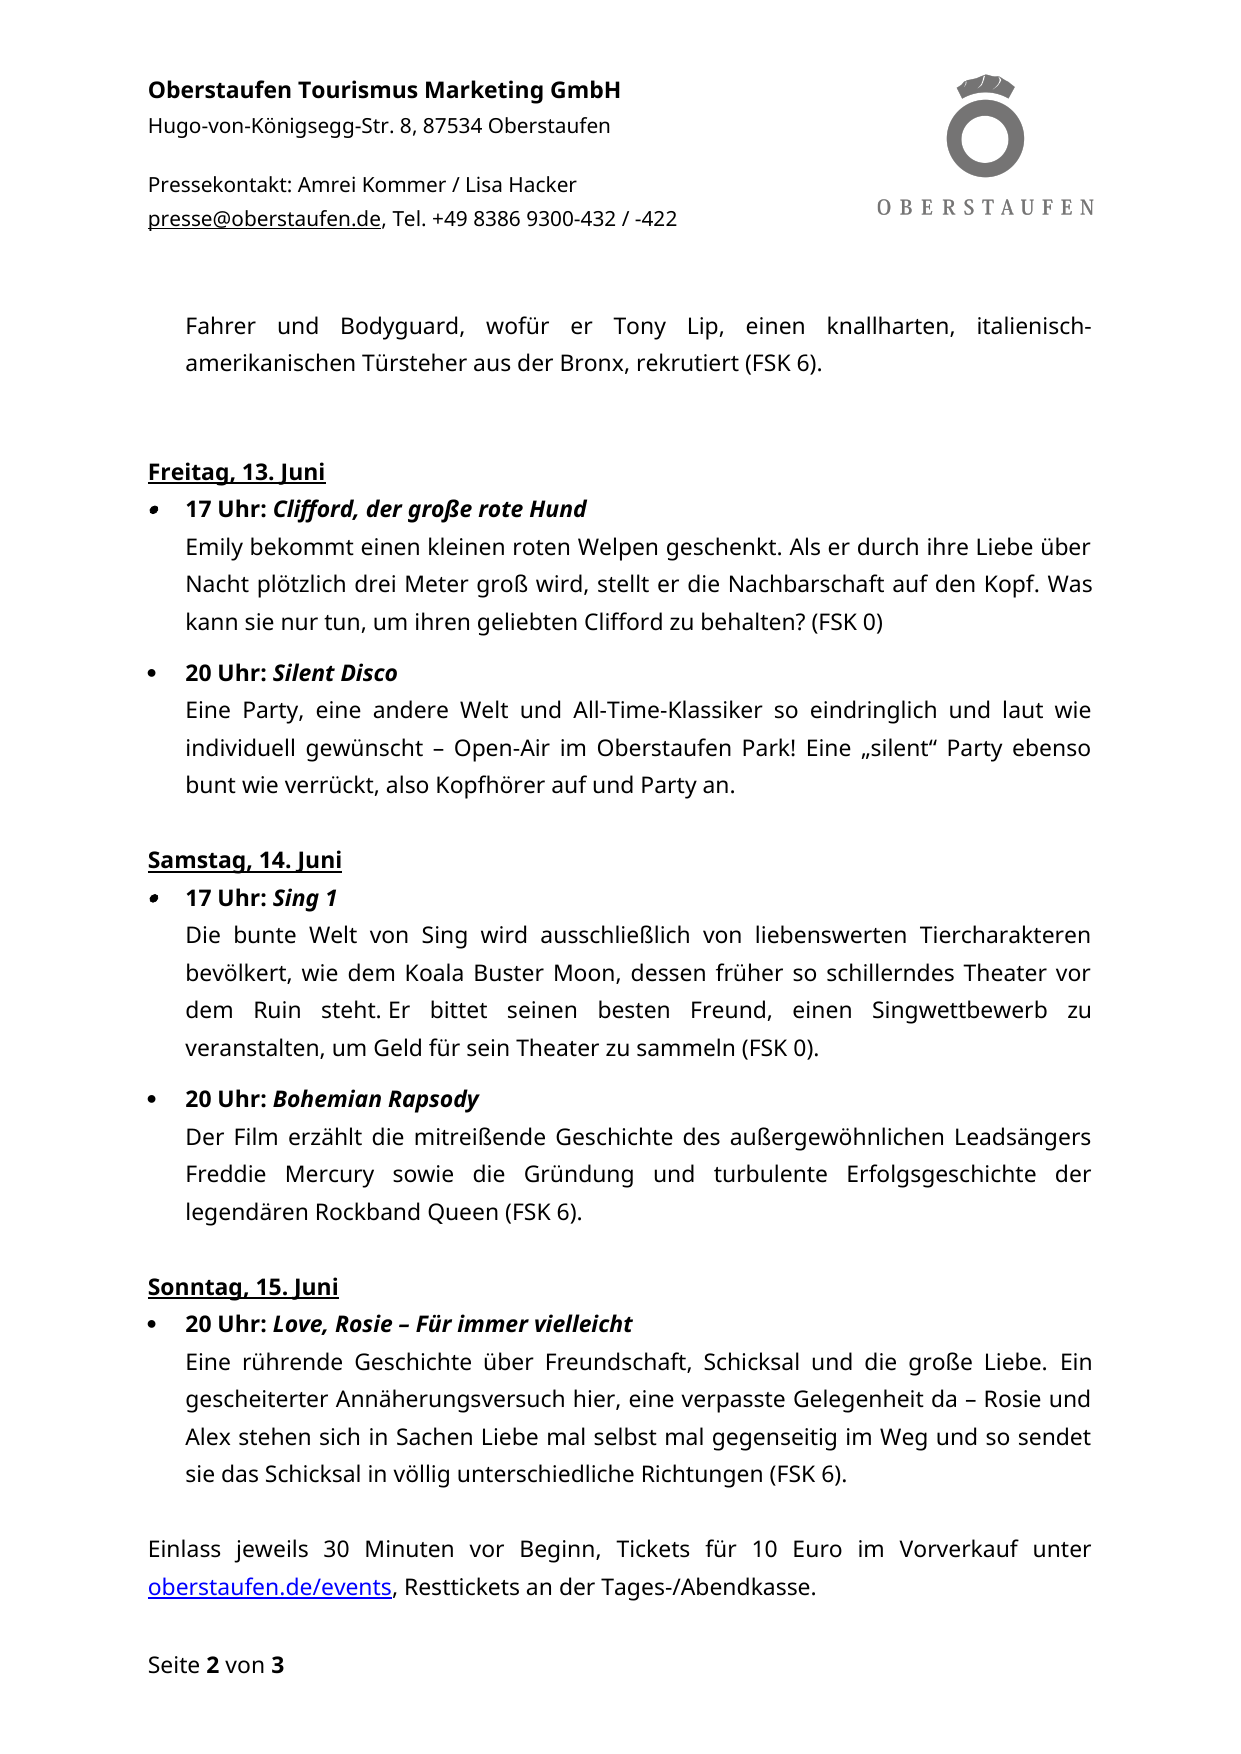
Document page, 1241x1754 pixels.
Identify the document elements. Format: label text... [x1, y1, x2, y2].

text Freitag, 13. Juni [148, 456, 1092, 487]
text Eine Party, eine andere Welt und All-Time-Klassiker so eindringlich und laut wie individuell gewünscht – Open-Air im Oberstaufen Park! Eine „silent“ Party ebenso bunt wie verrückt, also Kopfhörer auf und Party an. [185, 694, 1092, 801]
picture [848, 46, 1123, 243]
list 17 Uhr: Sing 1 [148, 882, 1092, 913]
text Samstag, 14. Juni [148, 844, 1092, 876]
text Sonntag, 15. Juni [148, 1270, 1092, 1302]
text Eine rührende Geschichte über Freundschaft, Schicksal und die große Liebe. Ein gescheiterter Annäherungsversuch hier, eine verpasste Gelegenheit da – Rosie und Alex stehen sich in Sachen Liebe mal selbst mal gegenseitig im Weg und so sendet sie das Schicksal in völlig unterschiedliche Richtungen (FSK 6). [185, 1345, 1092, 1489]
text Emily bekommt einen kleinen roten Welpen geschenkt. Als er durch ihre Liebe über Nacht plötzlich drei Meter groß wird, stellt er die Nachbarschaft auf den Kopf. Was kann sie nur tun, um ihren geliebten Clifford zu behalten? (FSK 0) [185, 531, 1092, 637]
list 20 Uhr: Silent Disco [148, 657, 1092, 688]
list 17 Uhr: Clifford, der große rote Hund [148, 493, 1092, 524]
text Die bunte Welt von Sing wird ausschließlich von liebenswerten Tiercharakteren bevölkert, wie dem Koala Buster Moon, dessen früher so schillerndes Theater vor dem Ruin steht. Er bittet seinen besten Freund, einen Singwettbewerb zu veranstalten, um Geld für sein Theater zu sammeln (FSK 0). [185, 919, 1092, 1063]
text Einlass jeweils 30 Minuten vor Beginn, Tickets für 10 Euro im Vorverkauf unter oberstaufen.de/events, Resttickets an der Tages-/Abendkasse. [148, 1495, 1092, 1602]
list 20 Uhr: Bohemian Rapsody [148, 1083, 1092, 1114]
list 20 Uhr: Love, Rosie – Für immer vielleicht [148, 1308, 1092, 1339]
text Der Film erzählt die mitreißende Geschichte des außergewöhnlichen Leadsängers Freddie Mercury sowie die Gründung und turbulente Erfolgsgeschichte der legendären Rockband Queen (FSK 6). [185, 1120, 1092, 1227]
